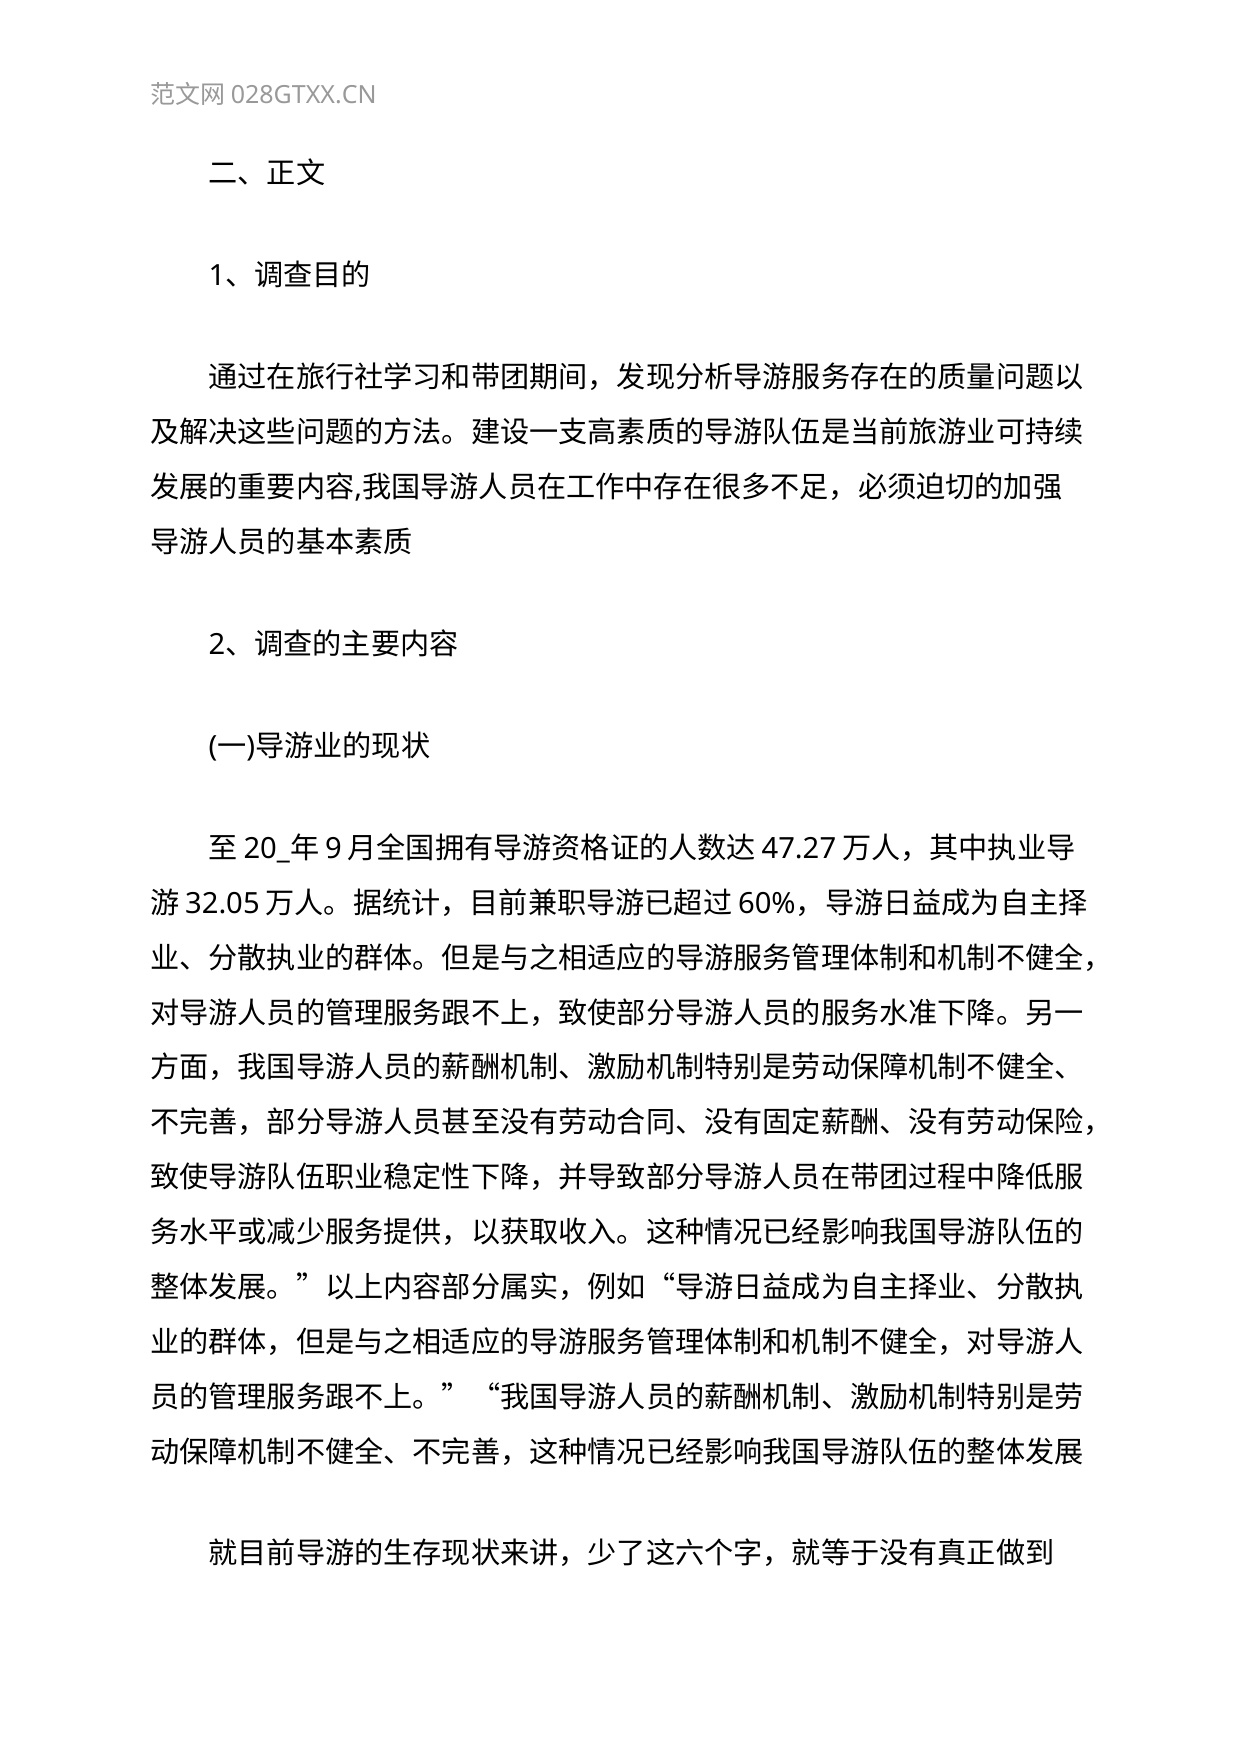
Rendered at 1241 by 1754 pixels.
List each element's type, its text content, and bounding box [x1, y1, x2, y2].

text 通过在旅行社学习和带团期间，发现分析导游服务存在的质量问题以及解决这些问题的方法。建设一支高素质的导游队伍是当前旅游业可持续发展的重要内容,我国导游人员在工作中存在很多不足，必须迫切的加强导游人员的基本素质 [150, 354, 1090, 561]
text 至20_年9月全国拥有导游资格证的人数达47.27万人，其中执业导游32.05万人。据统计，目前兼职导游已超过60%，导游日益成为自主择业、分散执业的群体。但是与之相适应的导游服务管理体制和机制不健全，对导游人员的管理服务跟不上，致使部分导游人员的服务水准下降。另一方面，我国导游人员的薪酬机制、激励机制特别是劳动保障机制不健全、不完善，部分导游人员甚至没有劳动合同、没有固定薪酬、没有劳动保险，致使导游队伍职业稳定性下降，并导致部分导游人员在带团过程中降低服务水平或减少服务提供，以获取收入。这种情况已经影响我国导游队伍的整体发展。”以上内容部分属实，例如“导游日益成为自主择业、分散执业的群体，但是与之相适应的导游服务管理体制和机制不健全，对导游人员的管理服务跟不上。”“我国导游人员的薪酬机制、激励机制特别是劳动保障机制不健全、不完善，这种情况已经影响我国导游队伍的整体发展 [150, 824, 1090, 1471]
text 二、正文 [150, 150, 1090, 192]
text (一)导游业的现状 [150, 722, 1090, 765]
text 1、调查目的 [150, 252, 1090, 294]
text 2、调查的主要内容 [150, 620, 1090, 663]
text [150, 1530, 1090, 1572]
